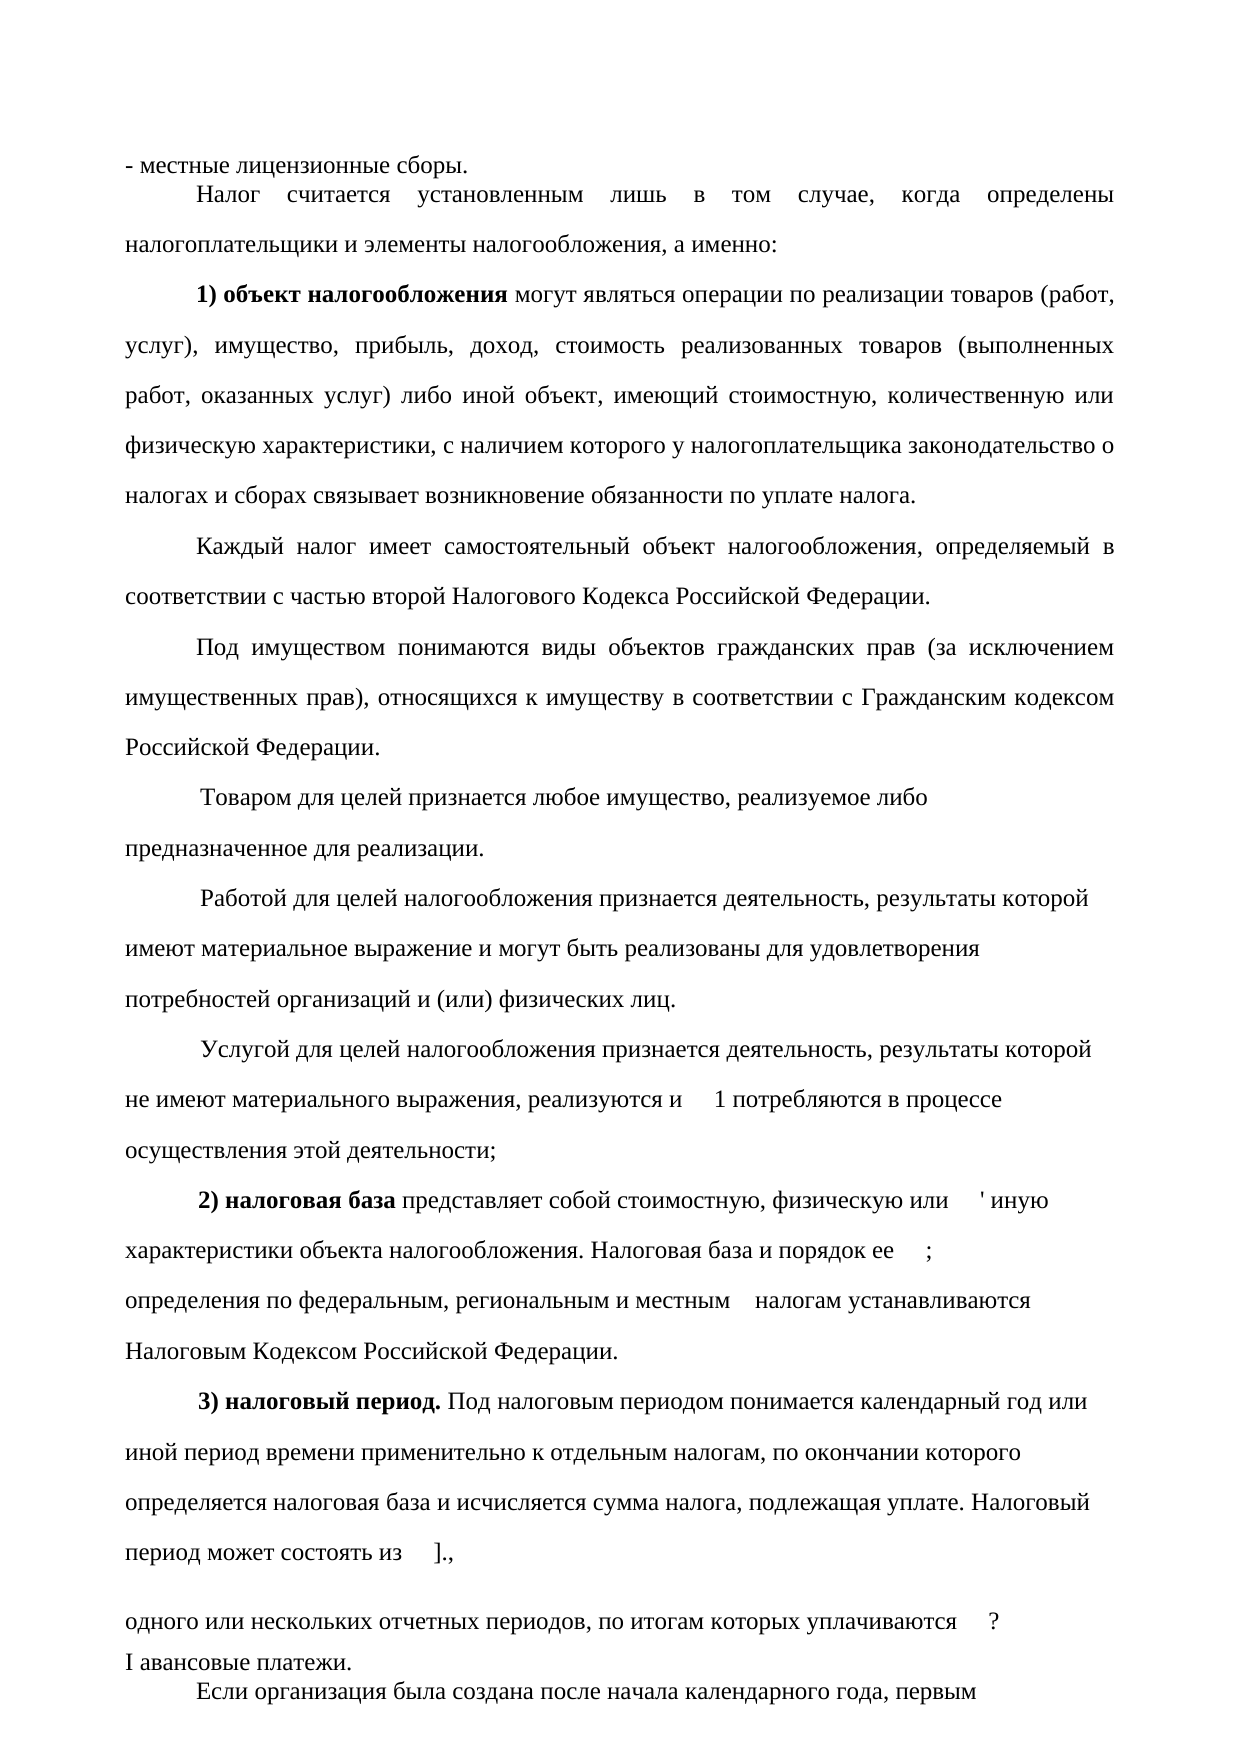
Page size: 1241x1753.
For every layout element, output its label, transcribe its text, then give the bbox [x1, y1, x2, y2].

text Услугой для целей налогообложения признается деятельность, результаты которой не имеют материального выражения, реализуются и 1 потребляются в процессе осуществления этой деятельности; [125, 1034, 1115, 1163]
text 1) объект налогообложения могут являться операции по реализации товаров (работ, услуг), имущество, прибыль, доход, стоимость реализованных товаров (выполненных работ, оказанных услуг) либо иной объект, имеющий стоимостную, количественную или физическую характеристики, с наличием которого у налогоплательщика законодательство о налогах и сборах связывает возникновение обязанности по уплате налога. [125, 279, 1115, 509]
text I авансовые платежи. [125, 1647, 1115, 1676]
text 2) налоговая база представляет собой стоимостную, физическую или ' иную характеристики объекта налогообложения. Налоговая база и порядок ее ; [125, 1185, 1115, 1264]
text определения по федеральным, региональным и местным налогам устанавливаются Налоговым Кодексом Российской Федерации. [125, 1286, 1073, 1365]
text - местные лицензионные сборы. [125, 150, 1115, 179]
text Налог считается установленным лишь в том случае, когда определены налогоплательщики и элементы налогообложения, а именно: [125, 179, 1115, 258]
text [125, 1676, 1115, 1705]
text одного или нескольких отчетных периодов, по итогам которых уплачиваются ? [125, 1606, 1115, 1635]
text 3) налоговый период. Под налоговым периодом понимается календарный год или иной период времени применительно к отдельным налогам, по окончании которого определяется налоговая база и исчисляется сумма налога, подлежащая уплате. Налоговый период может состоять из ]., [125, 1386, 1115, 1566]
text Товаром для целей признается любое имущество, реализуемое либо предназначенное для реализации. [125, 782, 1073, 862]
text Каждый налог имеет самостоятельный объект налогообложения, определяемый в соответствии с частью второй Налогового Кодекса Российской Федерации. [125, 531, 1115, 610]
text Под имуществом понимаются виды объектов гражданских прав (за исключением имущественных прав), относящихся к имуществу в соответствии с Гражданским кодексом Российской Федерации. [125, 632, 1115, 761]
text Работой для целей налогообложения признается деятельность, результаты которой имеют материальное выражение и могут быть реализованы для удовлетворения потребностей организаций и (или) физических лиц. [125, 883, 1115, 1012]
